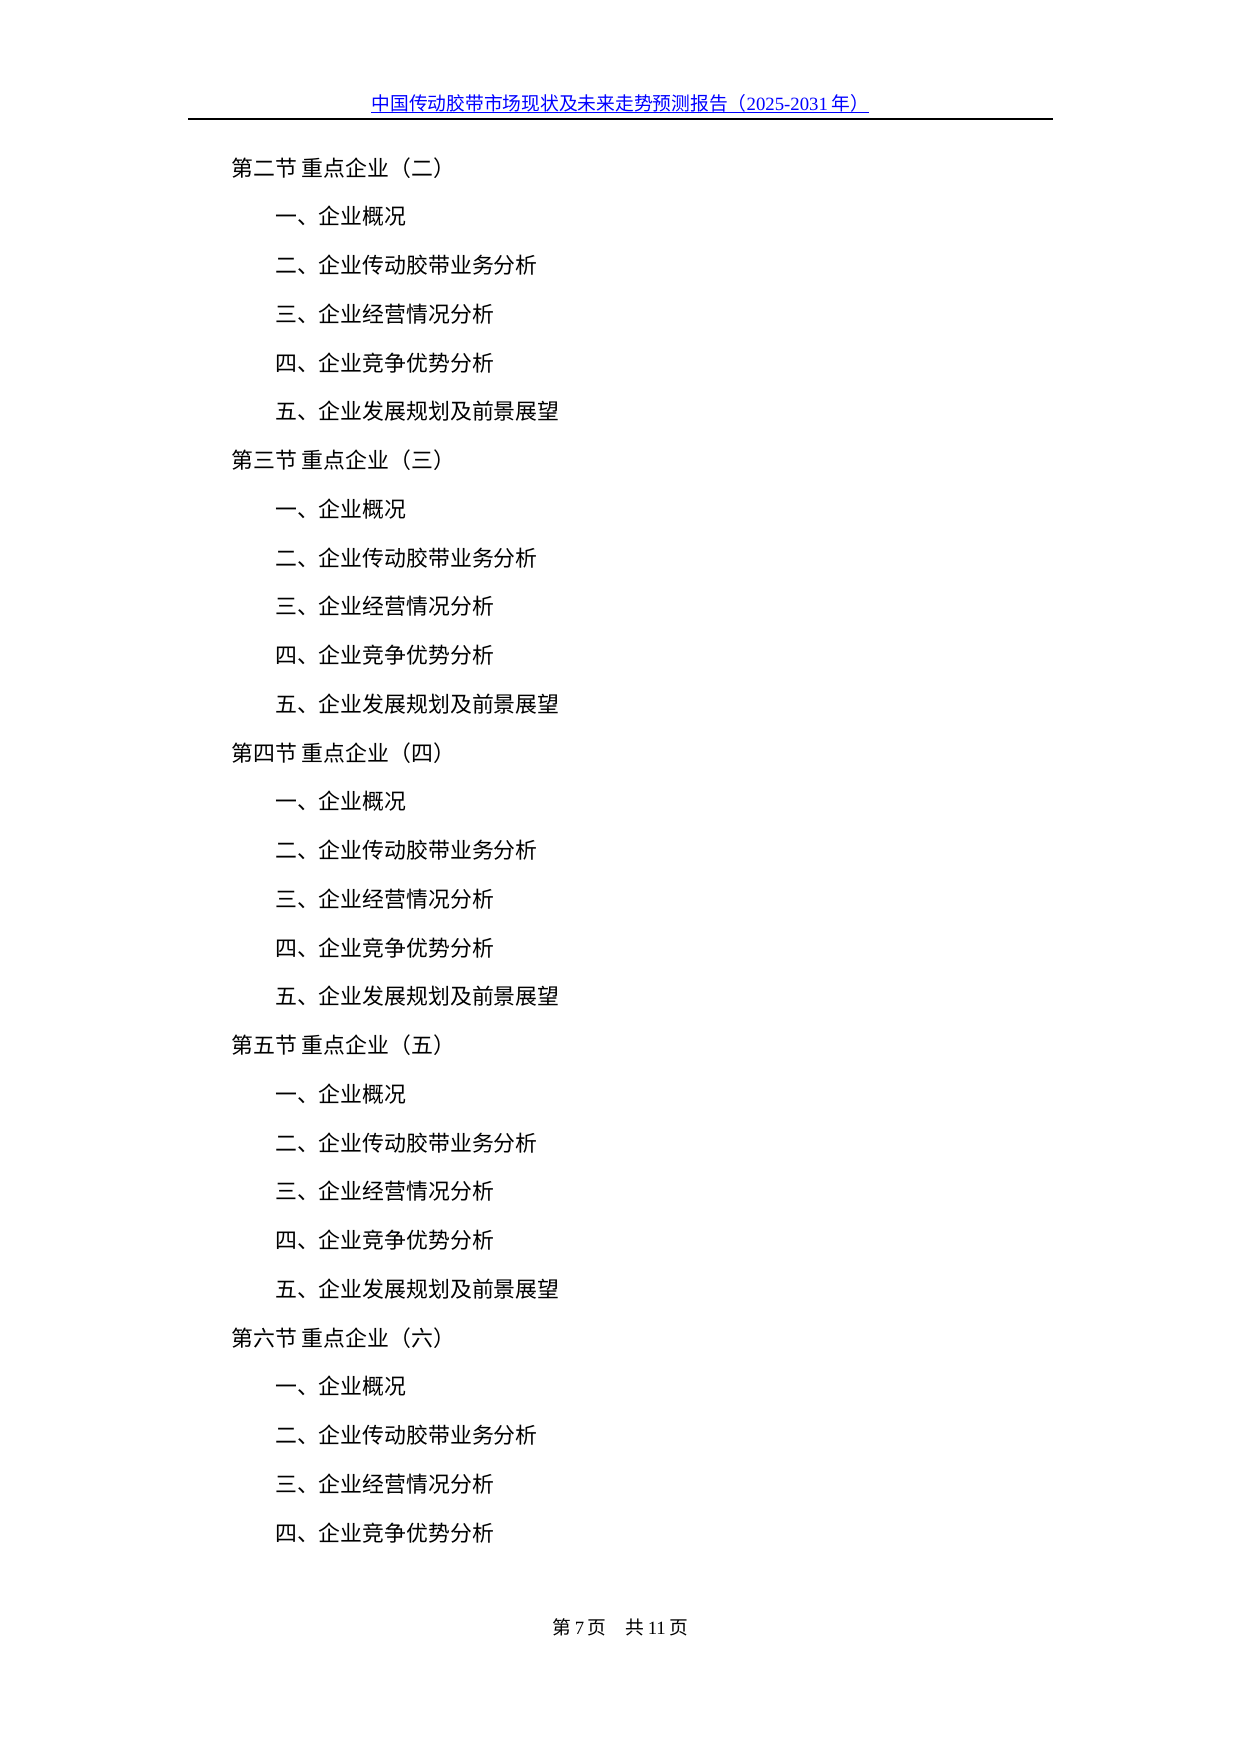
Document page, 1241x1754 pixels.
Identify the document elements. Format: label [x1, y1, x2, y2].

text [187, 150, 1053, 1548]
